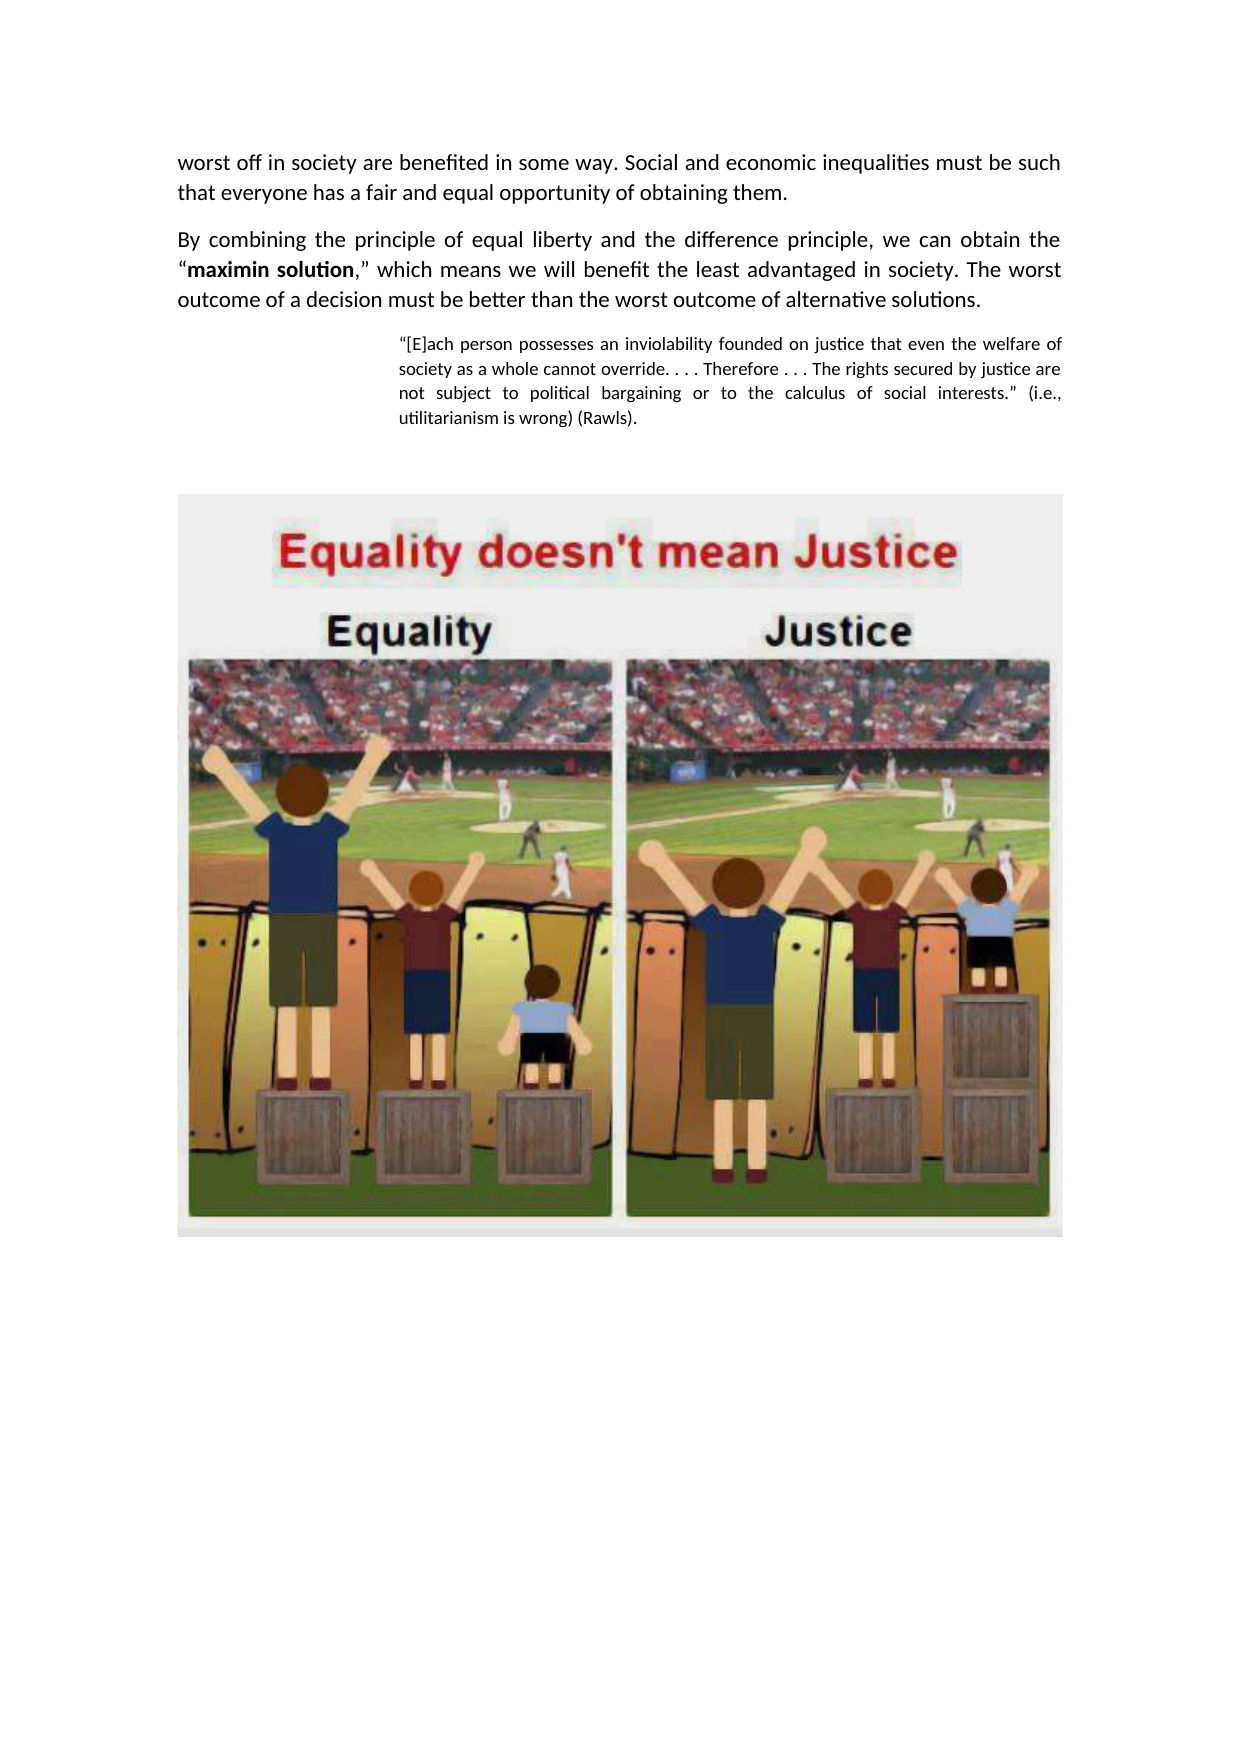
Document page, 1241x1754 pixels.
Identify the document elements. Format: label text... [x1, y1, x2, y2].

text By combining the principle of equal liberty and the difference principle, we can obtain the “maximin solution,” which means we will benefit the least advantaged in society. The worst outcome of a decision must be better than the worst outcome of alternative solutions. [177, 225, 1063, 313]
text “[E]ach person possesses an inviolability founded on justice that even the welfare of society as a whole cannot override. . . . Therefore . . . The rights secured by justice are not subject to political bargaining or to the calculus of social interests.” (i.e., utilitarianism is wrong) (Rawls). [398, 332, 1063, 429]
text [177, 148, 1063, 206]
